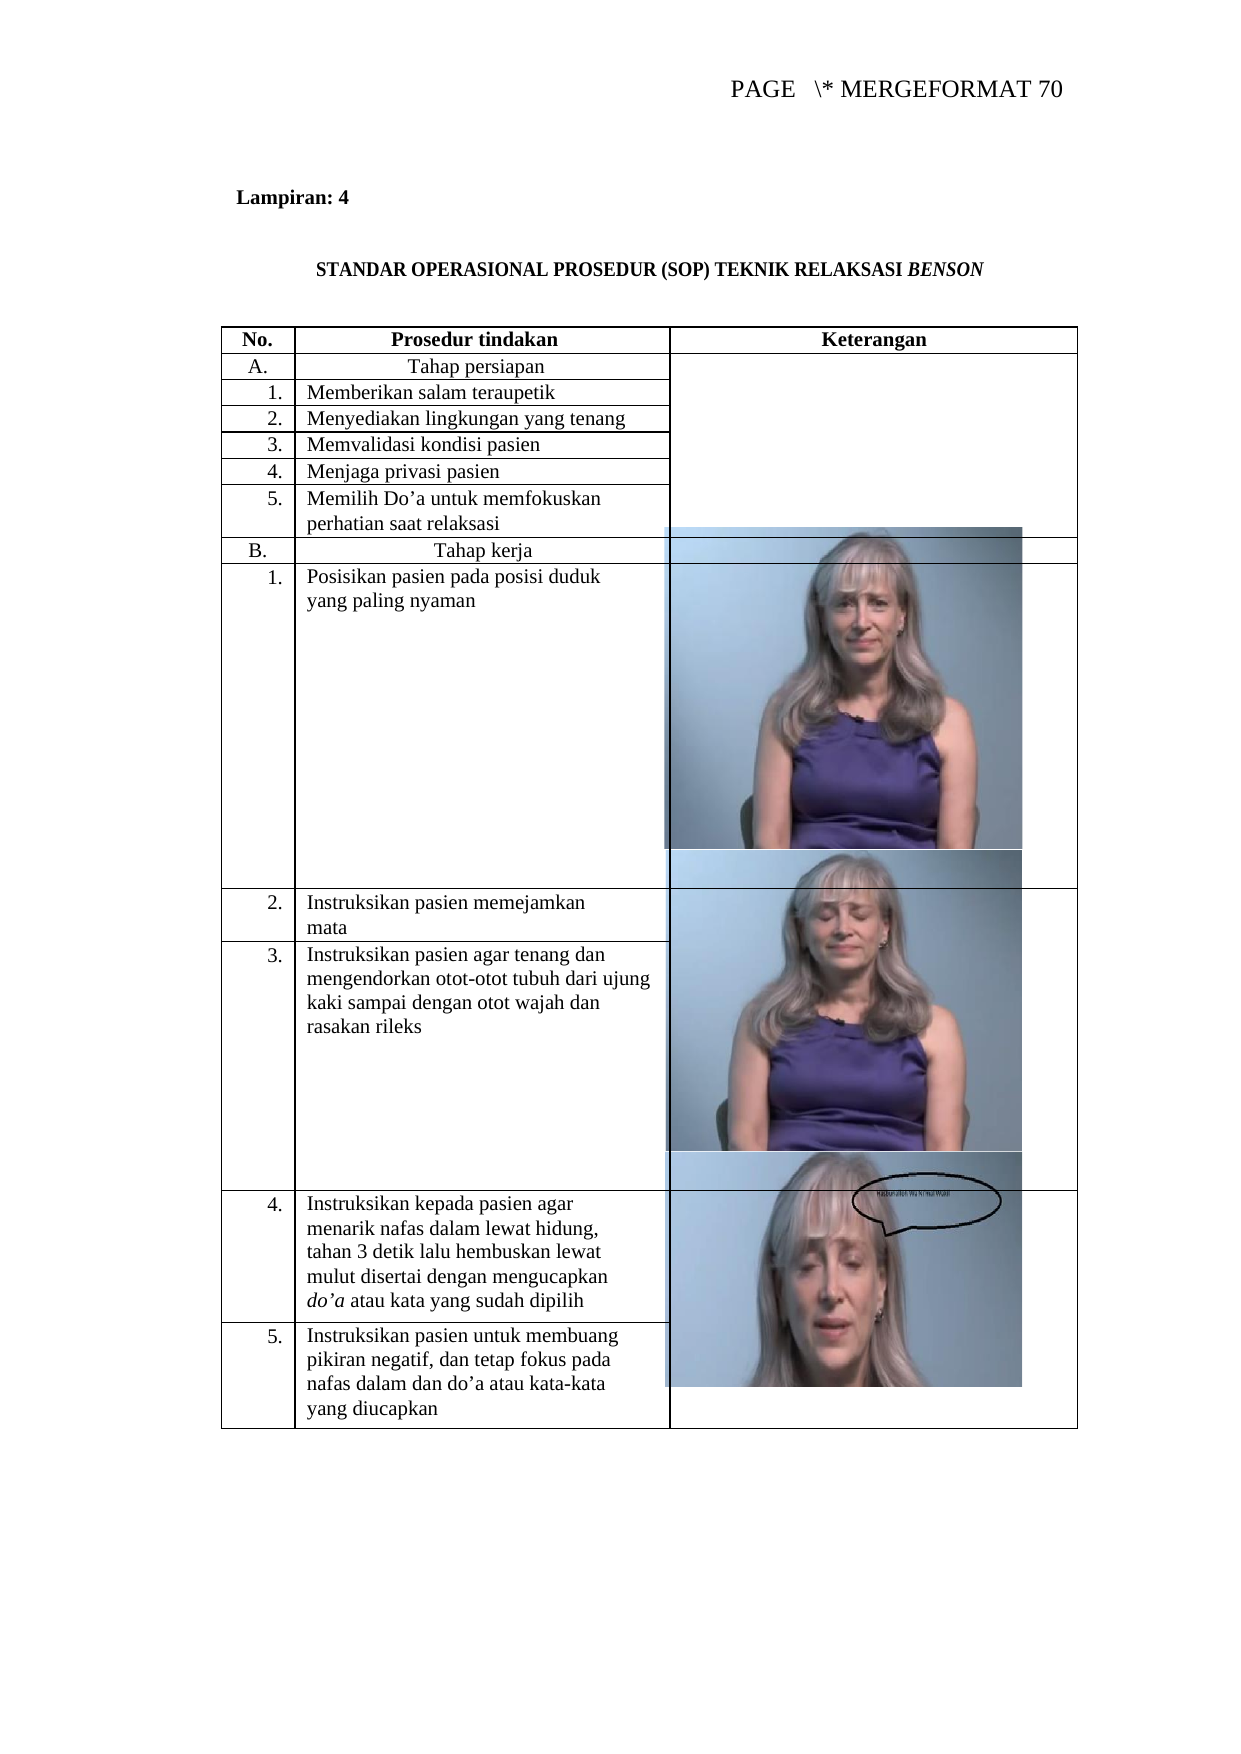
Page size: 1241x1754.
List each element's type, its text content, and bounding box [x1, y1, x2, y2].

table_header Prosedur tindakan [296, 328, 669, 352]
table_cell Menyediakan lingkungan yang tenang [296, 406, 669, 431]
table_cell Menjaga privasi pasien [296, 459, 669, 484]
table_cell Instruksikan pasien untuk membuang pikiran negatif, dan tetap fokus pada nafas dalam dan do’a atau kata-kata yang diucapkan [296, 1323, 669, 1427]
text STANDAR OPERASIONAL PROSEDUR (SOP) TEKNIK RELAKSASI BENSON [236, 257, 1063, 281]
table_cell 4. [222, 1191, 294, 1322]
table_cell [671, 889, 1077, 1190]
table_cell [671, 564, 1077, 888]
table_cell Memberikan salam teraupetik [296, 380, 669, 405]
table_cell 5. [222, 485, 294, 537]
table_header Keterangan [671, 328, 1077, 352]
table_cell 1. [222, 564, 294, 888]
table_cell 3. [222, 942, 294, 1190]
table_cell 2. [222, 406, 294, 431]
table_cell Instruksikan pasien memejamkan mata [296, 889, 669, 941]
table_cell 3. [222, 433, 294, 458]
table_cell 2. [222, 889, 294, 941]
table_cell 4. [222, 459, 294, 484]
table_cell Memilih Do’a untuk memfokuskan perhatian saat relaksasi [296, 485, 669, 537]
table_cell Tahap kerja [296, 538, 669, 563]
table_cell [671, 538, 1077, 563]
table_cell Instruksikan pasien agar tenang dan mengendorkan otot-otot tubuh dari ujung kaki sampai dengan otot wajah dan rasakan rileks [296, 942, 669, 1190]
table_cell Instruksikan kepada pasien agar menarik nafas dalam lewat hidung, tahan 3 detik lalu hembuskan lewat mulut disertai dengan mengucapkan do’a atau kata yang sudah dipilih [296, 1191, 669, 1322]
table_header No. [222, 328, 294, 352]
table_cell [671, 1191, 1077, 1427]
table_cell Posisikan pasien pada posisi duduk yang paling nyaman [296, 564, 669, 888]
text Lampiran: 4 [236, 185, 1063, 209]
table_cell 1. [222, 380, 294, 405]
table_cell A. [222, 354, 294, 379]
table_cell B. [222, 538, 294, 563]
table_cell Tahap persiapan [296, 354, 669, 379]
table_cell Memvalidasi kondisi pasien [296, 433, 669, 458]
table_cell [671, 354, 1077, 537]
table_cell 5. [222, 1323, 294, 1427]
